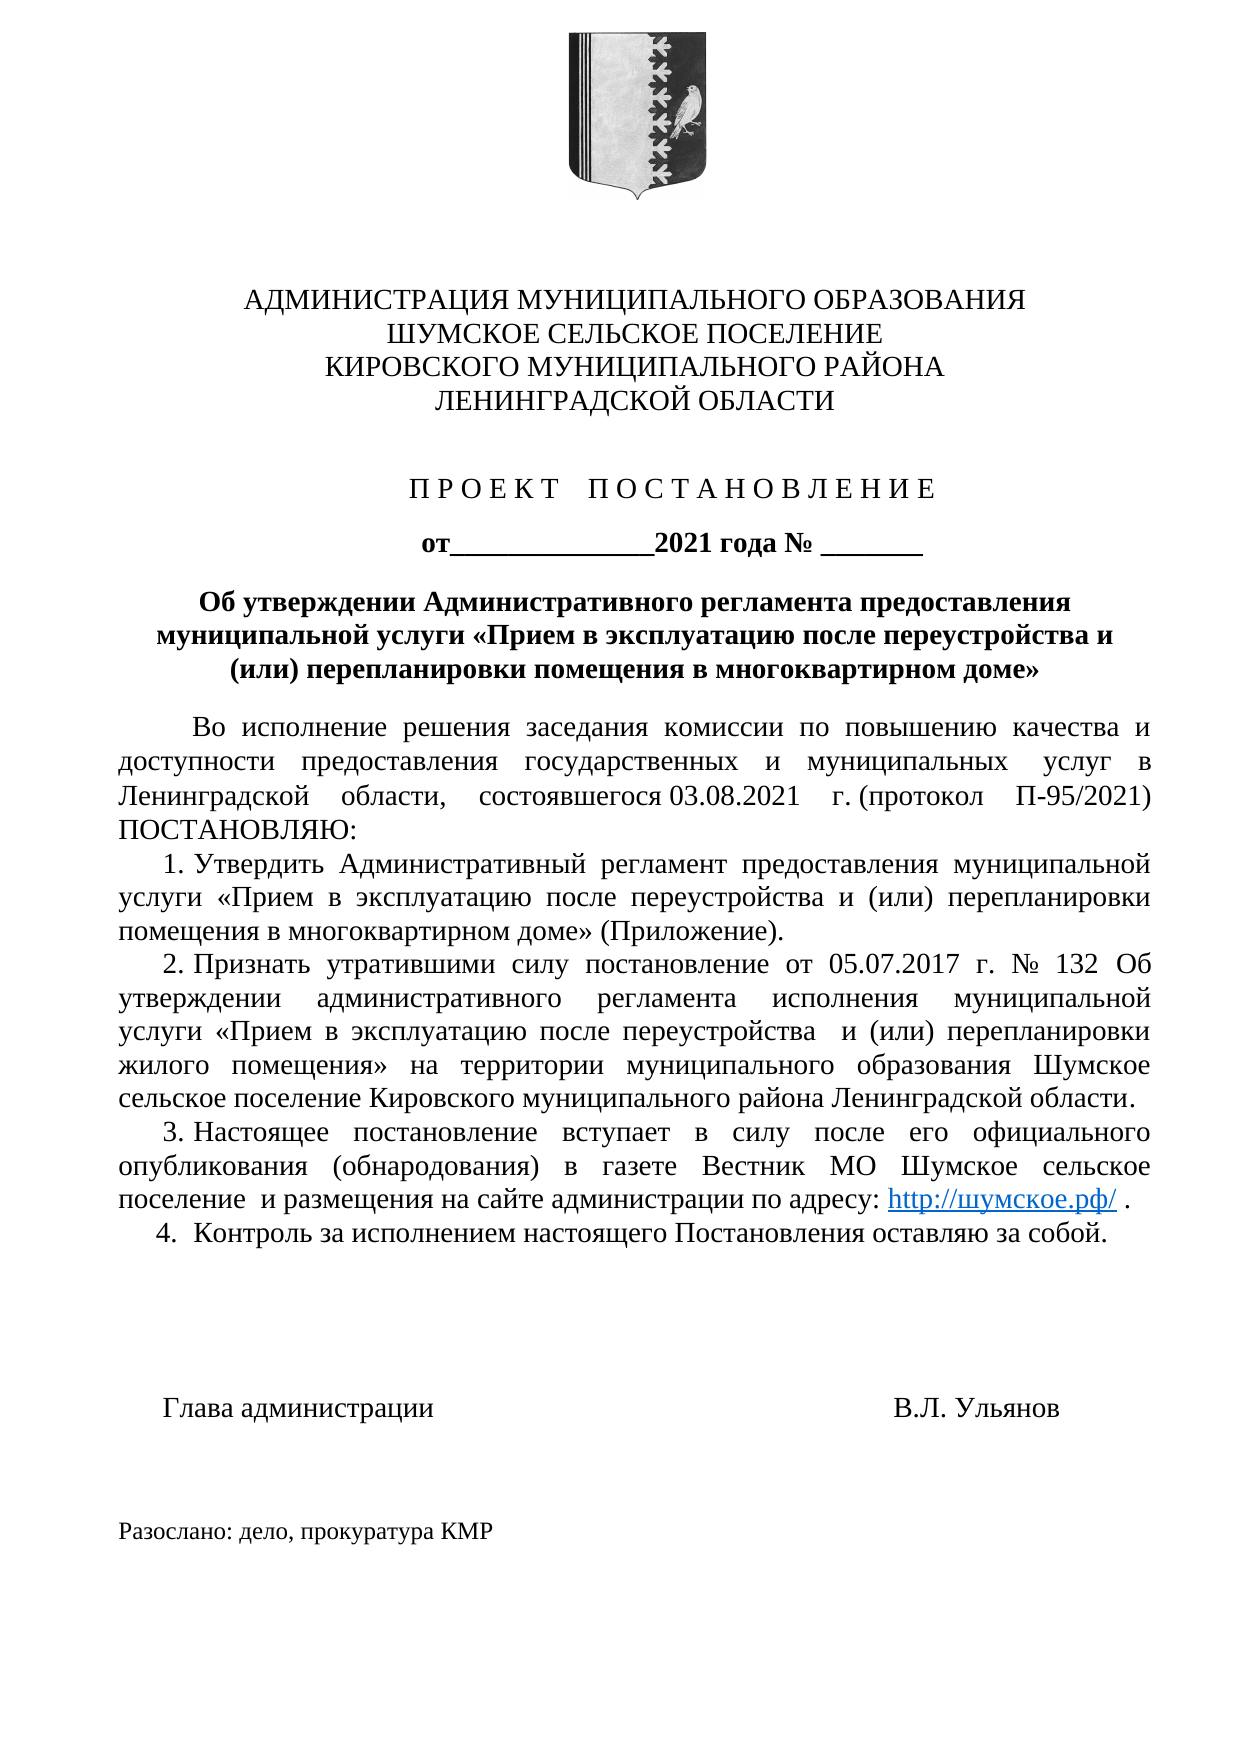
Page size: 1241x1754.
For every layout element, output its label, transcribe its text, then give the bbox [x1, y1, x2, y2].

text Об утверждении Административного регламента предоставления муниципальной услуги «Прием в эксплуатацию после переустройства и (или) перепланировки помещения в многоквартирном доме» [118, 584, 1152, 684]
picture [568, 32, 707, 200]
list Признать утратившими силу постановление от 05.07.2017 г. № 132 Об утверждении административного регламента исполнения муниципальной услуги «Прием в эксплуатацию после переустройства и (или) перепланировки жилого помещения» на территории муниципального образования Шумское сельское поселение Кировского муниципального района Ленинградской области. [118, 946, 1152, 1114]
text Во исполнение решения заседания комиссии по повышению качества и доступности предоставления государственных и муниципальных услуг в Ленинградской области, состоявшегося 03.08.2021 г. (протокол П-95/2021) ПОСТАНОВЛЯЮ: [118, 777, 1152, 846]
list Контроль за исполнением настоящего Постановления оставляю за собой. [156, 1215, 1152, 1248]
list Настоящее постановление вступает в силу после его официального опубликования (обнародования) в газете Вестник МО Шумское сельское поселение и размещения на сайте администрации по адресу: http://шумское.рф/ . [118, 1114, 1152, 1215]
title АДМИНИСТРАЦИЯ МУНИЦИПАЛЬНОГО ОБРАЗОВАНИЯ [118, 282, 1152, 316]
text ШУМСКОЕ СЕЛЬСКОЕ ПОСЕЛЕНИЕ [118, 316, 1152, 349]
list Утвердить Административный регламент предоставления муниципальной услуги «Прием в эксплуатацию после переустройства и (или) перепланировки помещения в многоквартирном доме» (Приложение). [118, 846, 1152, 946]
text Во исполнение решения заседания комиссии по повышению качества и доступности предоставления государственных и муниципальных услуг в Ленинградской области, состоявшегося 03.08.2021 г. (протокол П-95/2021) ПОСТАНОВЛЯЮ: [118, 709, 1152, 743]
subtitle КИРОВСКОГО МУНИЦИПАЛЬНОГО РАЙОНА [118, 349, 1152, 383]
text Разослано: дело, прокуратура КМР [118, 1516, 1152, 1545]
subtitle ЛЕНИНГРАДСКОЙ ОБЛАСТИ [118, 383, 1152, 417]
text П Р О Е К Т П О С Т А Н О В Л Е Н И Е [118, 471, 1152, 504]
text Глава администрации В.Л. Ульянов [118, 1390, 1152, 1424]
text от______________2021 года № _______ [118, 525, 1152, 559]
